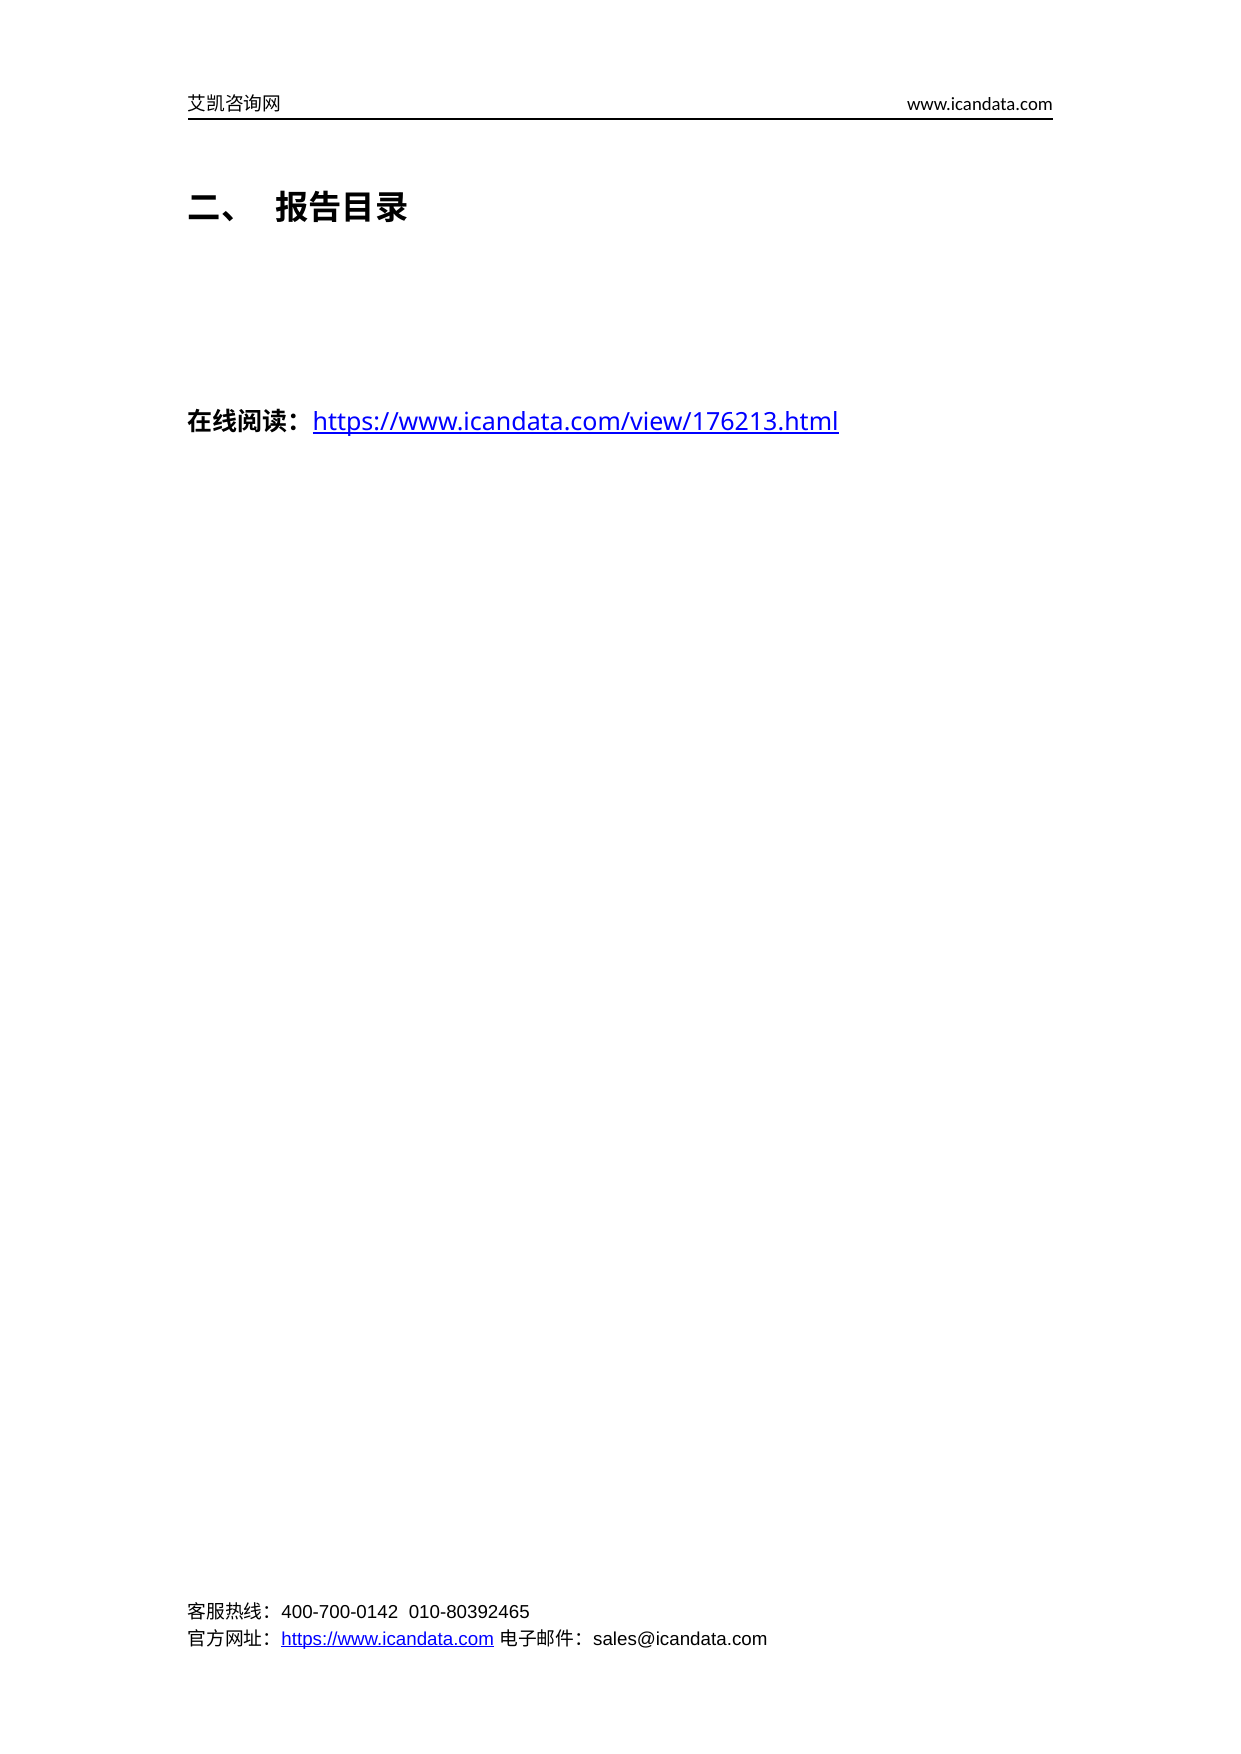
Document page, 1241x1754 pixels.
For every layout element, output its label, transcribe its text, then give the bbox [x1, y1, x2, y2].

text 在线阅读：https://www.icandata.com/view/176213.html [187, 387, 1053, 452]
subtitle 报告目录 [187, 172, 1053, 237]
